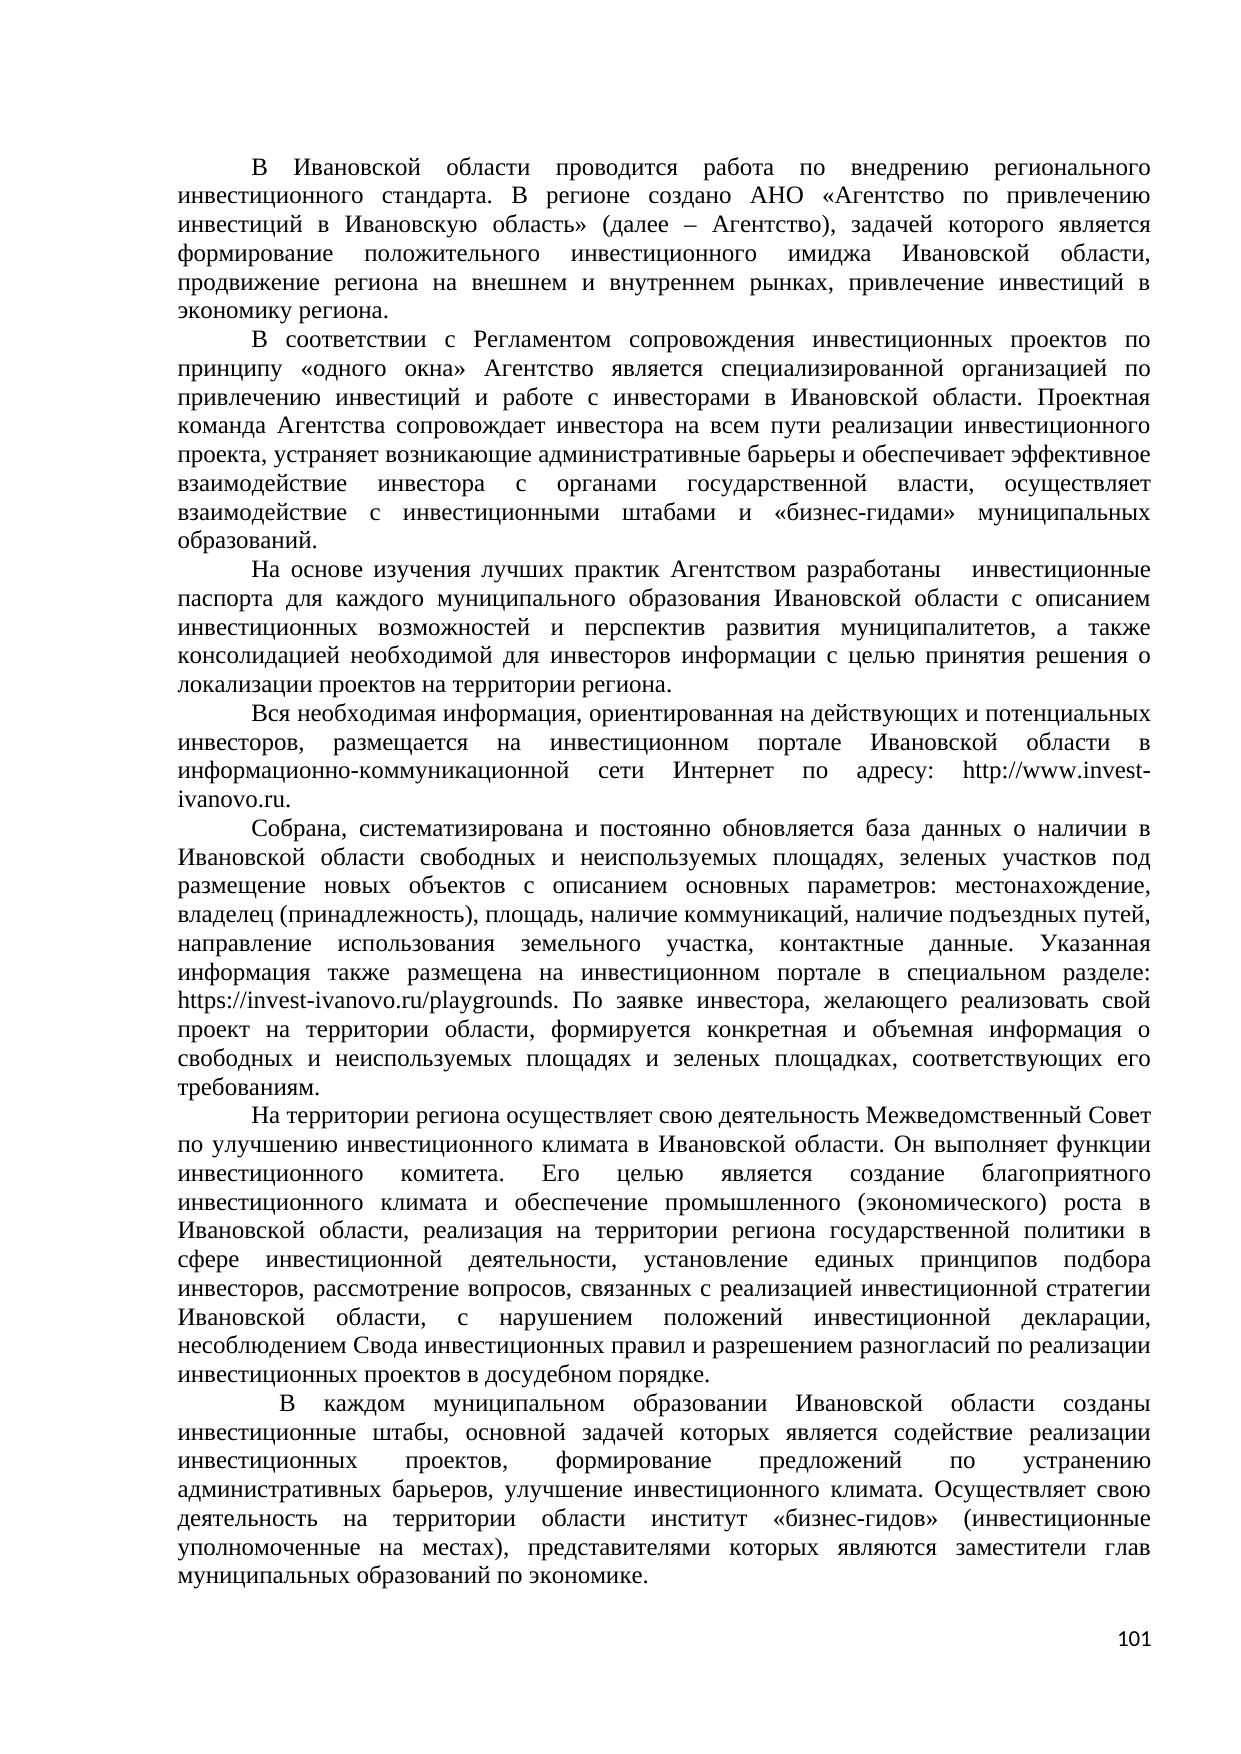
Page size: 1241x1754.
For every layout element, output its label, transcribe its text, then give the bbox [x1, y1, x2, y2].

text Собрана, систематизирована и постоянно обновляется база данных о наличии в Ивановской области свободных и неиспользуемых площадях, зеленых участков под размещение новых объектов с описанием основных параметров: местонахождение, владелец (принадлежность), площадь, наличие коммуникаций, наличие подъездных путей, направление использования земельного участка, контактные данные. Указанная информация также размещена на инвестиционном портале в специальном разделе: https://invest-ivanovo.ru/playgrounds. По заявке инвестора, желающего реализовать свой проект на территории области, формируется конкретная и объемная информация о свободных и неиспользуемых площадях и зеленых площадках, соответствующих его требованиям. [177, 813, 1152, 1100]
text В соответствии с Регламентом сопровождения инвестиционных проектов по принципу «одного окна» Агентство является специализированной организацией по привлечению инвестиций и работе с инвесторами в Ивановской области. Проектная команда Агентства сопровождает инвестора на всем пути реализации инвестиционного проекта, устраняет возникающие административные барьеры и обеспечивает эффективное взаимодействие инвестора с органами государственной власти, осуществляет взаимодействие с инвестиционными штабами и «бизнес-гидами» муниципальных образований. [177, 324, 1152, 554]
text На основе изучения лучших практик Агентством разработаны инвестиционные паспорта для каждого муниципального образования Ивановской области с описанием инвестиционных возможностей и перспектив развития муниципалитетов, а также консолидацией необходимой для инвесторов информации с целью принятия решения о локализации проектов на территории региона. [177, 554, 1152, 698]
text В каждом муниципальном образовании Ивановской области созданы инвестиционные штабы, основной задачей которых является содействие реализации инвестиционных проектов, формирование предложений по устранению административных барьеров, улучшение инвестиционного климата. Осуществляет свою деятельность на территории области институт «бизнес-гидов» (инвестиционные уполномоченные на местах), представителями которых являются заместители глав муниципальных образований по экономике. [177, 1388, 1152, 1589]
text В Ивановской области проводится работа по внедрению регионального инвестиционного стандарта. В регионе создано АНО «Агентство по привлечению инвестиций в Ивановскую область» (далее – Агентство), задачей которого является формирование положительного инвестиционного имиджа Ивановской области, продвижение региона на внешнем и внутреннем рынках, привлечение инвестиций в экономику региона. [177, 152, 1152, 324]
text На территории региона осуществляет свою деятельность Межведомственный Совет по улучшению инвестиционного климата в Ивановской области. Он выполняет функции инвестиционного комитета. Его целью является создание благоприятного инвестиционного климата и обеспечение промышленного (экономического) роста в Ивановской области, реализация на территории региона государственной политики в сфере инвестиционной деятельности, установление единых принципов подбора инвесторов, рассмотрение вопросов, связанных с реализацией инвестиционной стратегии Ивановской области, с нарушением положений инвестиционной декларации, несоблюдением Свода инвестиционных правил и разрешением разногласий по реализации инвестиционных проектов в досудебном порядке. [177, 1100, 1152, 1388]
text Вся необходимая информация, ориентированная на действующих и потенциальных инвесторов, размещается на инвестиционном портале Ивановской области в информационно-коммуникационной сети Интернет по адресу: http://www.invest-ivanovo.ru. [177, 698, 1152, 813]
